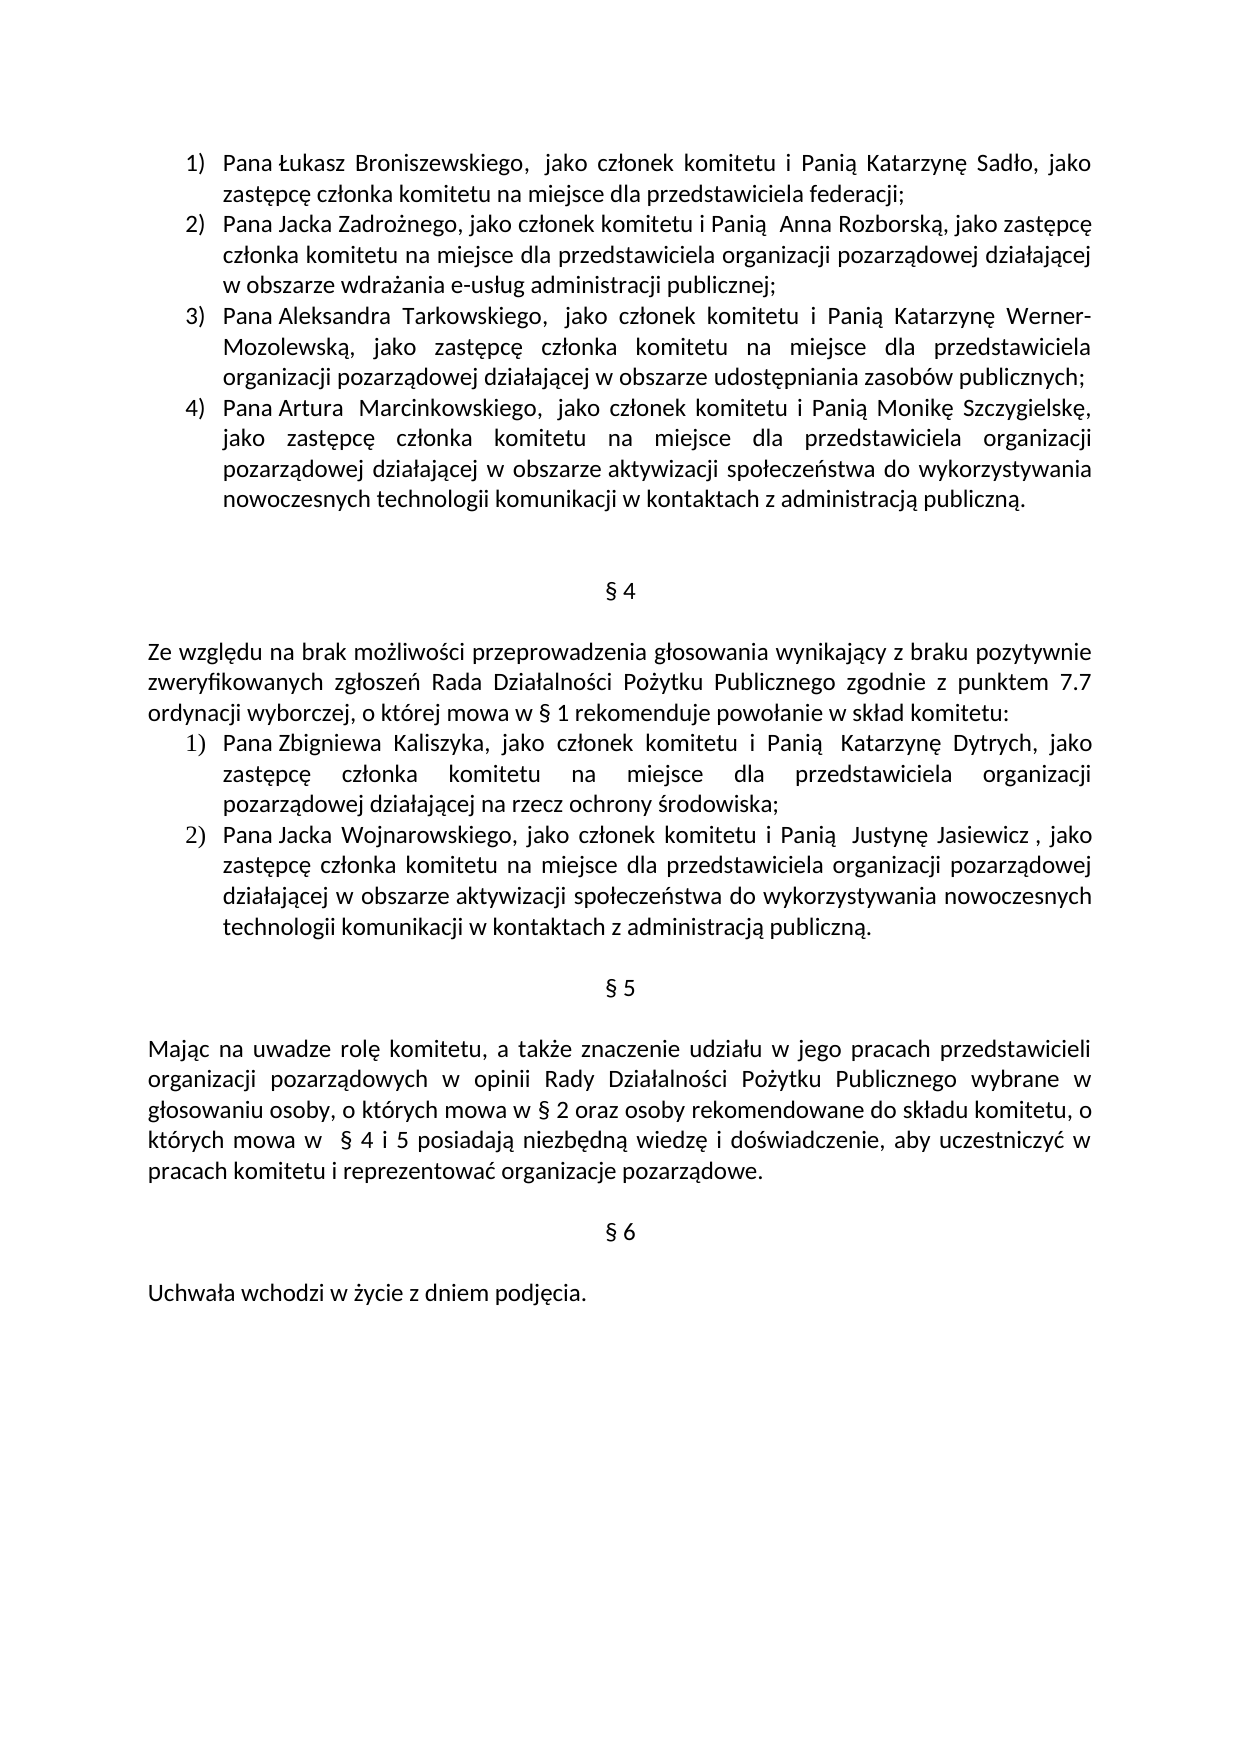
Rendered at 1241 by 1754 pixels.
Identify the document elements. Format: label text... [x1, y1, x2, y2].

list Pana Łukasz Broniszewskiego, jako członek komitetu i Panią Katarzynę Sadło, jako zastępcę członka komitetu na miejsce dla przedstawiciela federacji; [185, 148, 1093, 209]
list Pana Zbigniewa Kaliszyka, jako członek komitetu i Panią Katarzynę Dytrych, jako zastępcę członka komitetu na miejsce dla przedstawiciela organizacji pozarządowej działającej na rzecz ochrony środowiska; [185, 727, 1093, 819]
text Mając na uwadze rolę komitetu, a także znaczenie udziału w jego pracach przedstawicieli organizacji pozarządowych w opinii Rady Działalności Pożytku Publicznego wybrane w głosowaniu osoby, o których mowa w § 2 oraz osoby rekomendowane do składu komitetu, o których mowa w § 4 i 5 posiadają niezbędną wiedzę i doświadczenie, aby uczestniczyć w pracach komitetu i reprezentować organizacje pozarządowe. [148, 1033, 1093, 1185]
text § 6 [148, 1216, 1093, 1246]
text Ze względu na brak możliwości przeprowadzenia głosowania wynikający z braku pozytywnie zweryfikowanych zgłoszeń Rada Działalności Pożytku Publicznego zgodnie z punktem 7.7 ordynacji wyborczej, o której mowa w § 1 rekomenduje powołanie w skład komitetu: [148, 636, 1093, 727]
list Pana Artura Marcinkowskiego, jako członek komitetu i Panią Monikę Szczygielskę, jako zastępcę członka komitetu na miejsce dla przedstawiciela organizacji pozarządowej działającej w obszarze aktywizacji społeczeństwa do wykorzystywania nowoczesnych technologii komunikacji w kontaktach z administracją publiczną. [185, 392, 1093, 514]
text § 5 [148, 972, 1093, 1002]
text § 4 [148, 575, 1093, 605]
list Pana Aleksandra Tarkowskiego, jako członek komitetu i Panią Katarzynę Werner-Mozolewską, jako zastępcę członka komitetu na miejsce dla przedstawiciela organizacji pozarządowej działającej w obszarze udostępniania zasobów publicznych; [185, 300, 1093, 392]
text Uchwała wchodzi w życie z dniem podjęcia. [148, 1277, 1093, 1307]
list Pana Jacka Wojnarowskiego, jako członek komitetu i Panią Justynę Jasiewicz , jako zastępcę członka komitetu na miejsce dla przedstawiciela organizacji pozarządowej działającej w obszarze aktywizacji społeczeństwa do wykorzystywania nowoczesnych technologii komunikacji w kontaktach z administracją publiczną. [185, 819, 1093, 941]
list Pana Jacka Zadrożnego, jako członek komitetu i Panią Anna Rozborską, jako zastępcę członka komitetu na miejsce dla przedstawiciela organizacji pozarządowej działającej w obszarze wdrażania e-usług administracji publicznej; [185, 209, 1093, 300]
